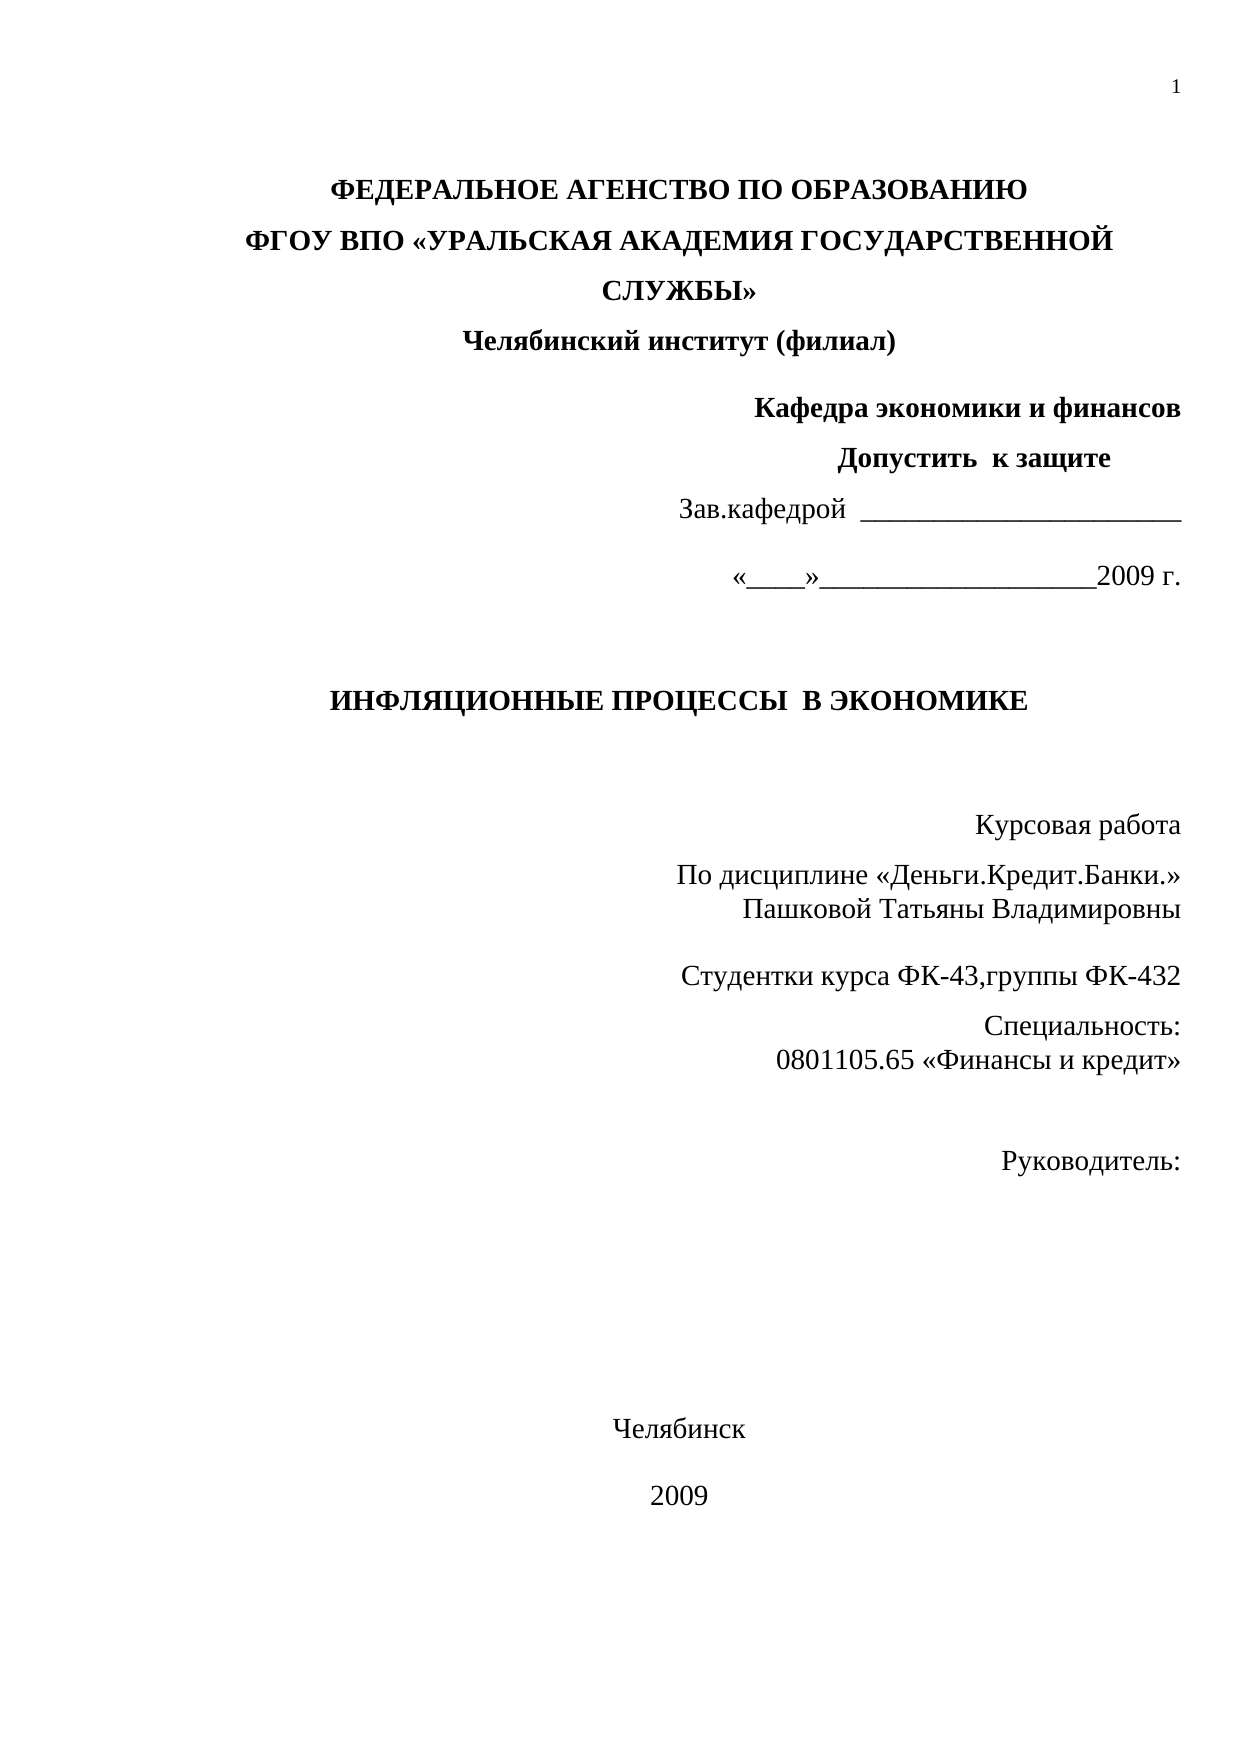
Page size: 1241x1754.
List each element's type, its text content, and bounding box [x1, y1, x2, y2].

text Кафедра экономики и финансов [177, 390, 1181, 424]
text Специальность: [177, 1008, 1181, 1042]
text Зав.кафедрой ______________________ [177, 491, 1181, 524]
text Пашковой Татьяны Владимировны [177, 891, 1181, 924]
text 2009 [177, 1478, 1181, 1512]
text 0801105.65 «Финансы и кредит» [177, 1042, 1181, 1076]
text Челябинский институт (филиал) [177, 323, 1181, 357]
text По дисциплине «Деньги.Кредит.Банки.» [177, 857, 1181, 891]
text ИНФЛЯЦИОННЫЕ ПРОЦЕССЫ В ЭКОНОМИКЕ [177, 683, 1181, 716]
text «____»___________________2009 г. [177, 558, 1181, 592]
text Курсовая работа [177, 807, 1181, 841]
text Руководитель: [177, 1143, 1181, 1176]
text Допустить к защите [693, 441, 1181, 474]
text Студентки курса ФК-43,группы ФК-432 [177, 958, 1181, 992]
text Челябинск [177, 1411, 1181, 1444]
text ФГОУ ВПО «УРАЛЬСКАЯ АКАДЕМИЯ ГОСУДАРСТВЕННОЙ СЛУЖБЫ» [177, 223, 1181, 306]
text ФЕДЕРАЛЬНОЕ АГЕНСТВО ПО ОБРАЗОВАНИЮ [177, 172, 1181, 206]
